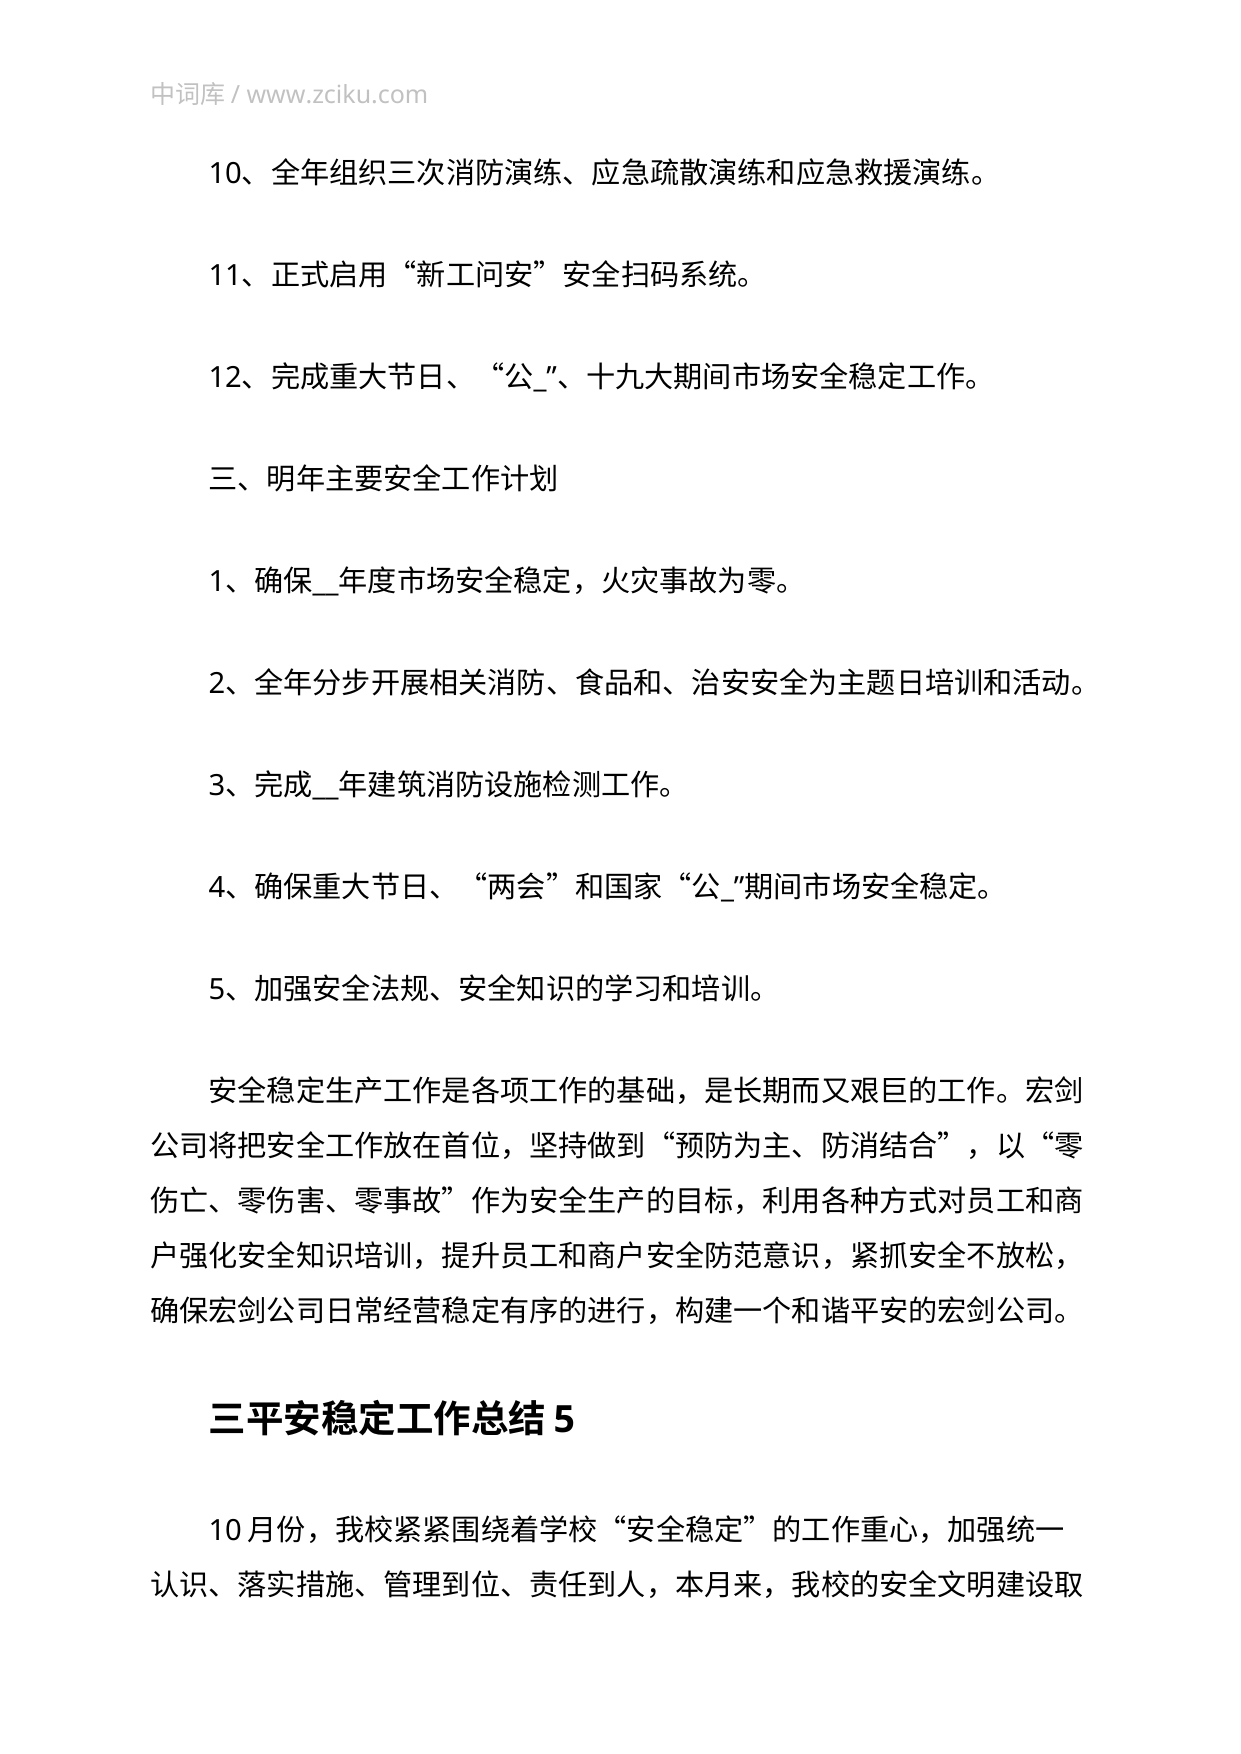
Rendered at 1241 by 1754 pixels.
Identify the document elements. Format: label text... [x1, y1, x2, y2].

text 4、确保重大节日、“两会”和国家“公_”期间市场安全稳定。 [150, 864, 1090, 906]
text 三、明年主要安全工作计划 [150, 456, 1090, 498]
text 1、确保__年度市场安全稳定，火灾事故为零。 [150, 558, 1090, 600]
text 12、完成重大节日、“公_”、十九大期间市场安全稳定工作。 [150, 354, 1090, 396]
text 3、完成__年建筑消防设施检测工作。 [150, 762, 1090, 804]
text 2、全年分步开展相关消防、食品和、治安安全为主题日培训和活动。 [150, 660, 1090, 702]
text 11、正式启用“新工问安”安全扫码系统。 [150, 252, 1090, 294]
text 5、加强安全法规、安全知识的学习和培训。 [150, 966, 1090, 1008]
text 安全稳定生产工作是各项工作的基础，是长期而又艰巨的工作。宏剑公司将把安全工作放在首位，坚持做到“预防为主、防消结合”，以“零伤亡、零伤害、零事故”作为安全生产的目标，利用各种方式对员工和商户强化安全知识培训，提升员工和商户安全防范意识，紧抓安全不放松，确保宏剑公司日常经营稳定有序的进行，构建一个和谐平安的宏剑公司。 [150, 1068, 1090, 1329]
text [150, 1507, 1090, 1604]
text 三平安稳定工作总结5 [150, 1389, 1090, 1443]
text 10、全年组织三次消防演练、应急疏散演练和应急救援演练。 [150, 150, 1090, 192]
